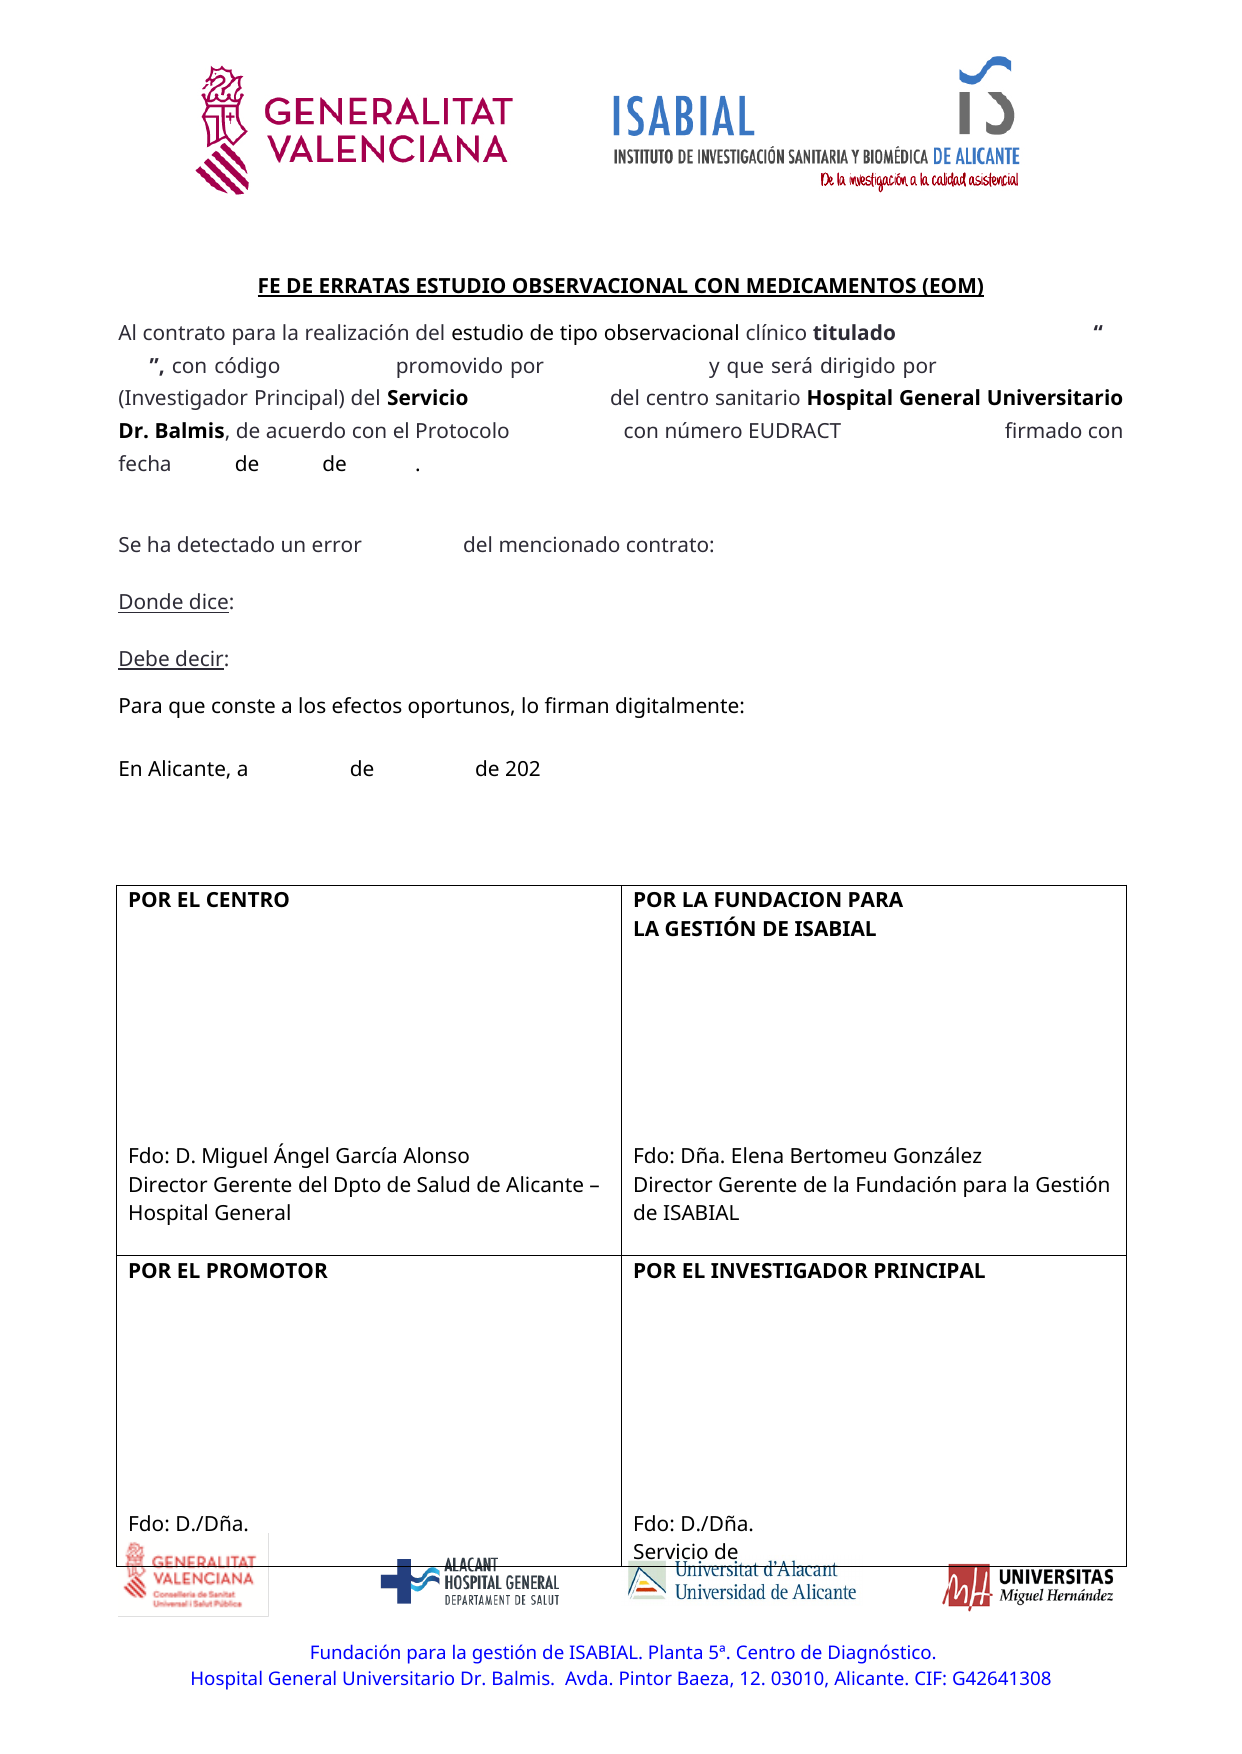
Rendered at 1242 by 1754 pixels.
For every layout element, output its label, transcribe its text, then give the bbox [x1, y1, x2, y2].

text FE DE ERRATAS ESTUDIO OBSERVACIONAL CON MEDICAMENTOS (EOM) [118, 277, 1123, 297]
picture [621, 1567, 863, 1606]
text En Alicante, a de de 202 [118, 759, 1122, 780]
picture [170, 35, 1072, 217]
picture [374, 1567, 567, 1611]
text Debe decir: [118, 644, 1122, 673]
picture [929, 1567, 1127, 1619]
picture [118, 1567, 272, 1620]
text Se ha detectado un error del mencionado contrato: [118, 531, 1122, 559]
table_cell POR EL PROMOTOR Fdo: D./Dña. [117, 1256, 621, 1566]
text Al contrato para la realización del estudio de tipo observacional clínico titulado “ ”, con código promovido por y que será dirigido por (Investigador Principal) del Servicio del centro sanitario Hospital General Universitario Dr. Balmis, de acuerdo con el Protocolo con número EUDRACT firmado con fecha de de . [118, 318, 1123, 477]
table_header POR LA FUNDACION PARA LA GESTIÓN DE ISABIAL Fdo: Dña. Elena Bertomeu González Director Gerente de la Fundación para la Gestión de ISABIAL [622, 886, 1126, 1255]
table_header POR EL CENTRO Fdo: D. Miguel Ángel García Alonso Director Gerente del Dpto de Salud de Alicante – Hospital General [117, 886, 621, 1255]
text Para que conste a los efectos oportunos, lo firman digitalmente: [118, 697, 1122, 718]
table_cell POR EL INVESTIGADOR PRINCIPAL Fdo: D./Dña. Servicio de [622, 1256, 1126, 1566]
text Donde dice: [118, 587, 1122, 616]
